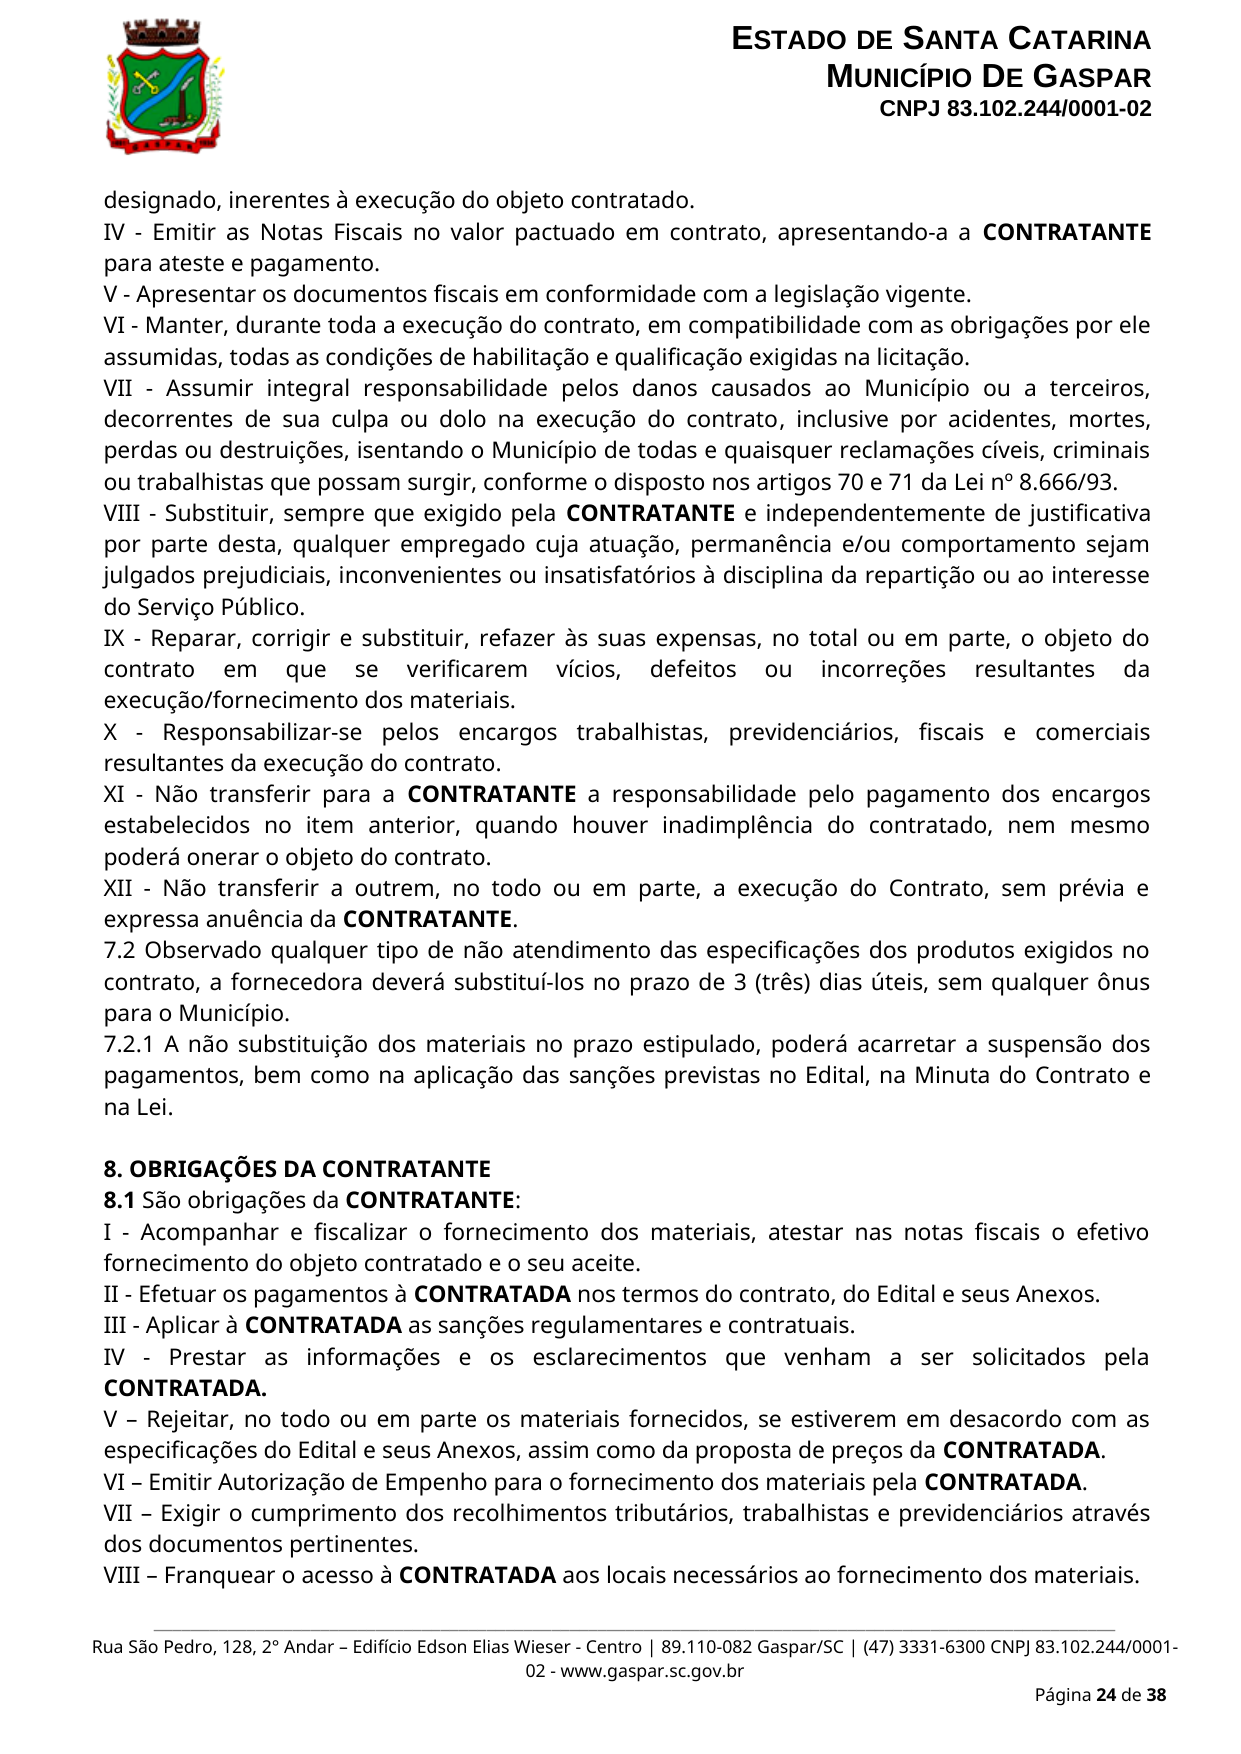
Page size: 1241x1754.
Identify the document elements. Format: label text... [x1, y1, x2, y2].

text I - Acompanhar e fiscalizar o fornecimento dos materiais, atestar nas notas fiscais o efetivo fornecimento do objeto contratado e o seu aceite. [103, 1216, 1152, 1278]
text V – Rejeitar, no todo ou em parte os materiais fornecidos, se estiverem em desacordo com as especificações do Edital e seus Anexos, assim como da proposta de preços da CONTRATADA. [103, 1403, 1152, 1466]
text III - Aplicar à CONTRATADA as sanções regulamentares e contratuais. [103, 1309, 1152, 1341]
text XI - Não transferir para a CONTRATANTE a responsabilidade pelo pagamento dos encargos estabelecidos no item anterior, quando houver inadimplência do contratado, nem mesmo poderá onerar o objeto do contrato. [103, 778, 1152, 872]
text V - Apresentar os documentos fiscais em conformidade com a legislação vigente. [103, 278, 1152, 309]
text II - Efetuar os pagamentos à CONTRATADA nos termos do contrato, do Edital e seus Anexos. [103, 1278, 1152, 1309]
text 8. OBRIGAÇÕES DA CONTRATANTE [103, 1153, 1152, 1184]
text VII - Assumir integral responsabilidade pelos danos causados ao Município ou a terceiros, decorrentes de sua culpa ou dolo na execução do contrato, inclusive por acidentes, mortes, perdas ou destruições, isentando o Município de todas e quaisquer reclamações cíveis, criminais ou trabalhistas que possam surgir, conforme o disposto nos artigos 70 e 71 da Lei nº 8.666/93. [103, 372, 1152, 497]
text 8.1 São obrigações da CONTRATANTE: [103, 1184, 1152, 1216]
text IX - Reparar, corrigir e substituir, refazer às suas expensas, no total ou em parte, o objeto do contrato em que se verificarem vícios, defeitos ou incorreções resultantes da execução/fornecimento dos materiais. [103, 622, 1152, 716]
text VI – Emitir Autorização de Empenho para o fornecimento dos materiais pela CONTRATADA. [103, 1466, 1152, 1497]
text VI - Manter, durante toda a execução do contrato, em compatibilidade com as obrigações por ele assumidas, todas as condições de habilitação e qualificação exigidas na licitação. [103, 309, 1152, 372]
text III - Atender prontamente as orientações e exigências do fiscal de contrato, devidamente designado, inerentes à execução do objeto contratado. [103, 184, 1152, 216]
picture [103, 17, 230, 157]
text VIII – Franquear o acesso à CONTRATADA aos locais necessários ao fornecimento dos materiais. [103, 1559, 1152, 1591]
text 7.2 Observado qualquer tipo de não atendimento das especificações dos produtos exigidos no contrato, a fornecedora deverá substituí-los no prazo de 3 (três) dias úteis, sem qualquer ônus para o Município. [103, 934, 1152, 1028]
text IV - Emitir as Notas Fiscais no valor pactuado em contrato, apresentando-a a CONTRATANTE para ateste e pagamento. [103, 216, 1152, 278]
text VII – Exigir o cumprimento dos recolhimentos tributários, trabalhistas e previdenciários através dos documentos pertinentes. [103, 1497, 1152, 1559]
text X - Responsabilizar-se pelos encargos trabalhistas, previdenciários, fiscais e comerciais resultantes da execução do contrato. [103, 716, 1152, 778]
text VIII - Substituir, sempre que exigido pela CONTRATANTE e independentemente de justificativa por parte desta, qualquer empregado cuja atuação, permanência e/ou comportamento sejam julgados prejudiciais, inconvenientes ou insatisfatórios à disciplina da repartição ou ao interesse do Serviço Público. [103, 497, 1152, 622]
text XII - Não transferir a outrem, no todo ou em parte, a execução do Contrato, sem prévia e expressa anuência da CONTRATANTE. [103, 872, 1152, 934]
text 7.2.1 A não substituição dos materiais no prazo estipulado, poderá acarretar a suspensão dos pagamentos, bem como na aplicação das sanções previstas no Edital, na Minuta do Contrato e na Lei. [173, 1059, 1152, 1122]
text IV - Prestar as informações e os esclarecimentos que venham a ser solicitados pela CONTRATADA. [103, 1341, 1152, 1403]
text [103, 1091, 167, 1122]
